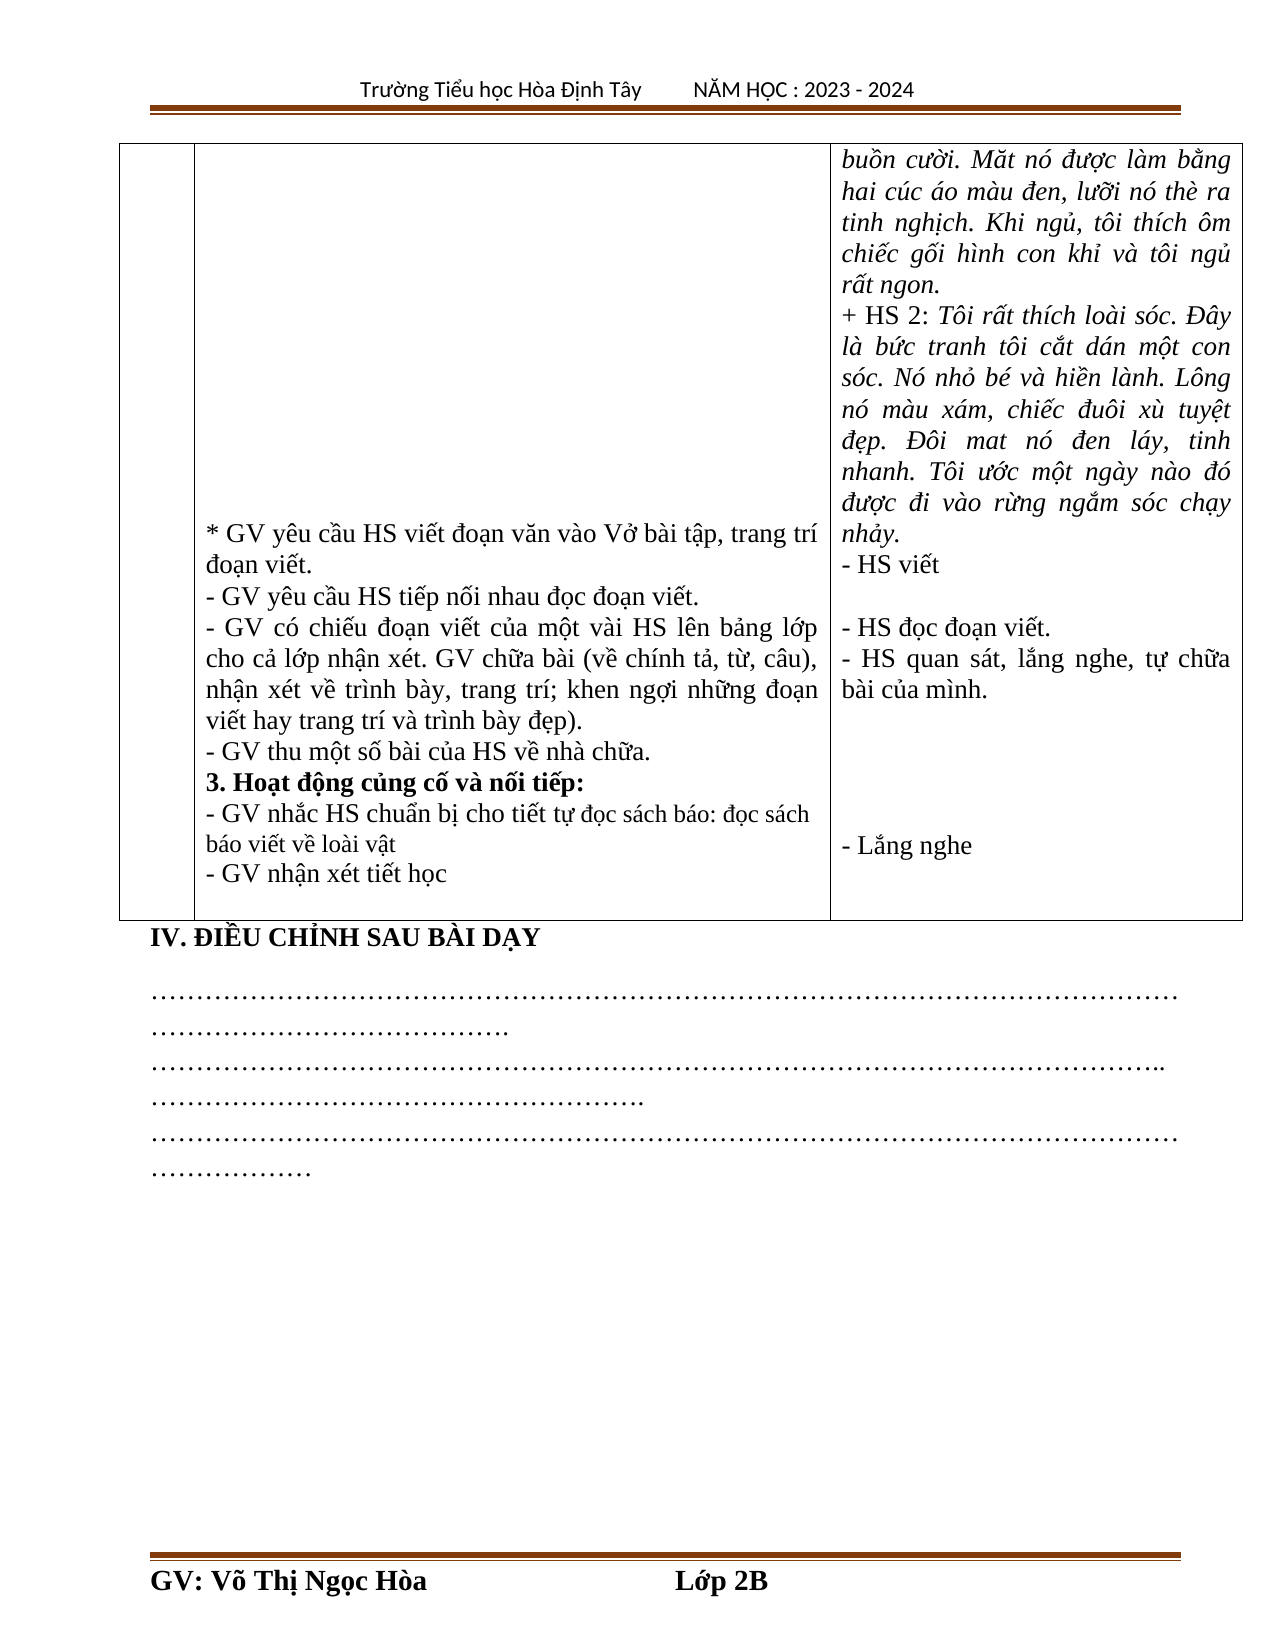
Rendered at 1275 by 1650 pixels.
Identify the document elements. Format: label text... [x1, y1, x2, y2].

text ……………………………………………………………………………………………………………………………………….…………………………………………………………………………………………………..……………………………………………….…………………………………………………………………………………………………………………… [150, 971, 1181, 1184]
text IV. ĐIỀU CHỈNH SAU BÀI DẠY [150, 921, 1181, 952]
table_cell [831, 144, 1242, 920]
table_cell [195, 144, 830, 920]
table_cell [120, 144, 194, 920]
